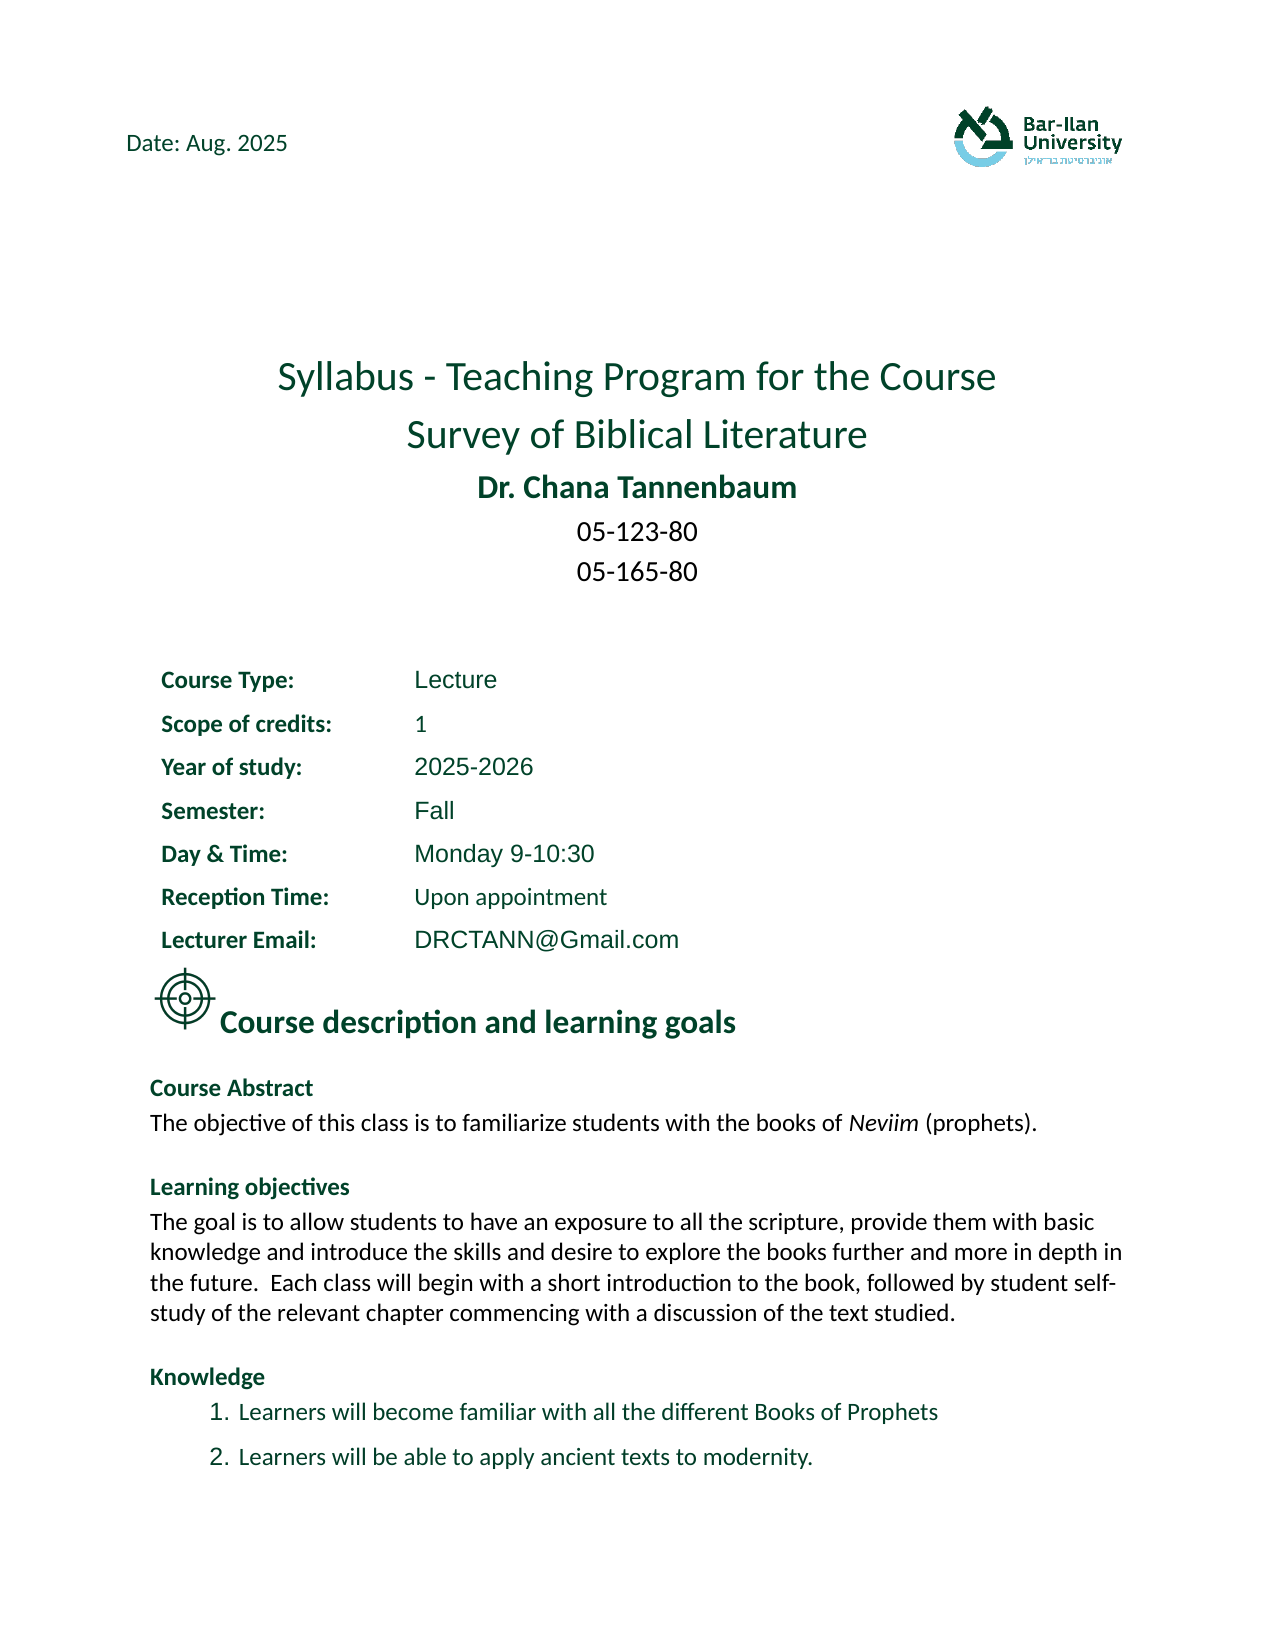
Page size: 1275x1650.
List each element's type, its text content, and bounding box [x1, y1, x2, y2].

table_header Course Type: [150, 661, 403, 703]
table_cell Year of study: [150, 748, 403, 790]
table_cell DRCTANN@Gmail.com [403, 919, 1135, 964]
text Dr. Chana Tannenbaum 05-123-80 [150, 467, 1124, 548]
table_cell Reception Time: [150, 877, 403, 919]
table_cell Monday 9-10:30 [403, 835, 1135, 877]
table_cell 2025-2026 [403, 748, 1135, 790]
list Learners will be able to apply ancient texts to modernity. [179, 1442, 1124, 1472]
text 05-165-80 [150, 553, 1124, 589]
table_cell Day & Time: [150, 835, 403, 877]
text Course Abstract [150, 1072, 1124, 1103]
table_cell Lecturer Email: [150, 919, 403, 964]
table_cell Semester: [150, 790, 403, 834]
picture [951, 104, 1125, 169]
text Course description and learning goals [150, 964, 1124, 1042]
text Learning objectives [150, 1171, 1124, 1201]
table_cell 1 [403, 703, 1135, 747]
text Knowledge [150, 1361, 1124, 1391]
picture [150, 963, 220, 1034]
list Learners will become familiar with all the different Books of Prophets [179, 1396, 1124, 1426]
table_cell Scope of credits: [150, 703, 403, 747]
text The objective of this class is to familiarize students with the books of Neviim (prophets). [150, 1107, 1124, 1138]
text Survey of Biblical Literature [150, 408, 1124, 459]
text The goal is to allow students to have an exposure to all the scripture, provide them with basic knowledge and introduce the skills and desire to explore the books further and more in depth in the future. Each class will begin with a short introduction to the book, followed by student self-study of the relevant chapter commencing with a discussion of the text studied. [150, 1206, 1124, 1328]
text Syllabus - Teaching Program for the Course [150, 350, 1124, 401]
table_header Lecture [403, 661, 1135, 703]
table_cell Fall [403, 790, 1135, 834]
table_cell Upon appointment [403, 877, 1135, 919]
